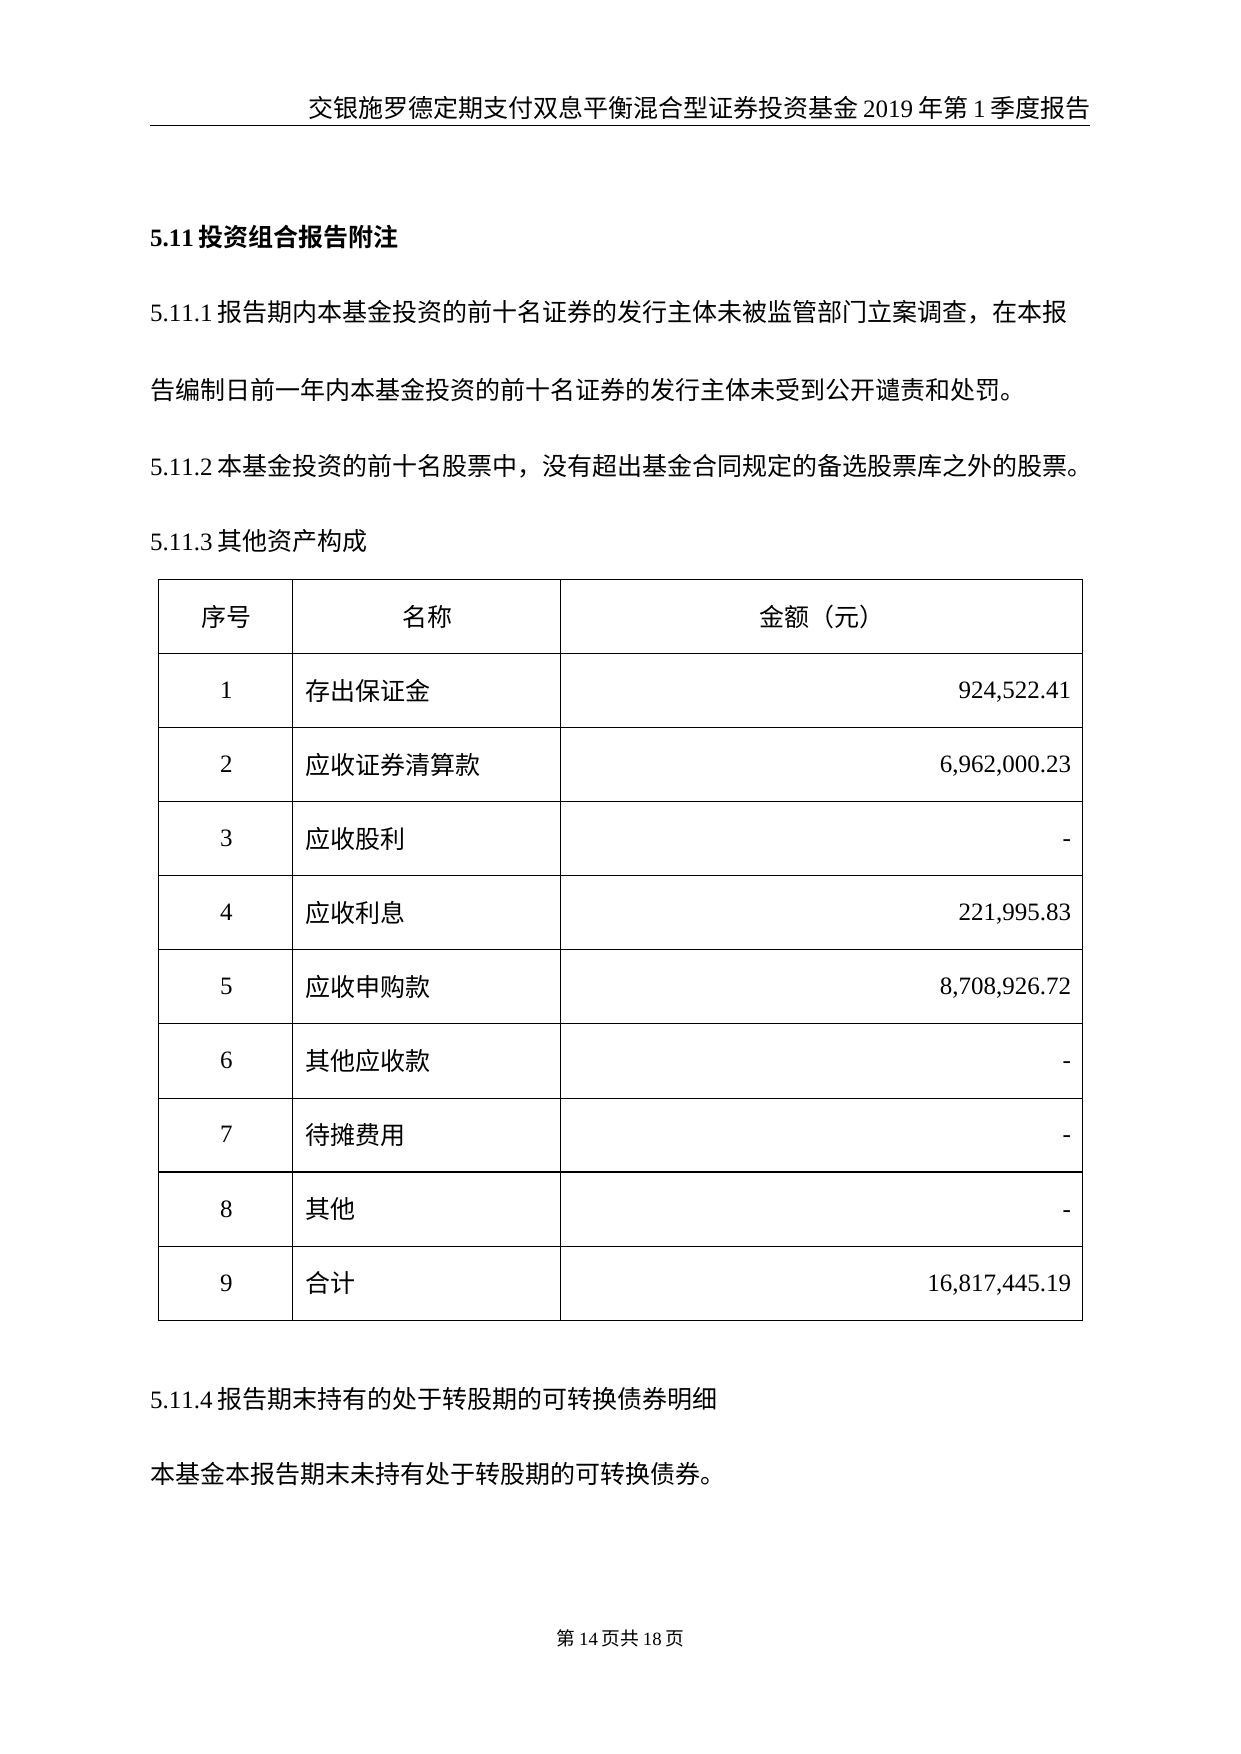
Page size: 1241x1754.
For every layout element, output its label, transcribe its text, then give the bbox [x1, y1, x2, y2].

table_cell - [561, 1173, 1082, 1246]
table_cell - [561, 802, 1082, 875]
table_cell 应收证券清算款 [293, 728, 560, 801]
table_cell 存出保证金 [293, 654, 560, 727]
text 5.11.3其他资产构成 [150, 507, 1090, 572]
table_cell - [561, 1024, 1082, 1097]
table_cell - [561, 1099, 1082, 1171]
table_header 金额（元） [561, 580, 1082, 653]
text 5.11.1报告期内本基金投资的前十名证券的发行主体未被监管部门立案调查，在本报告编制日前一年内本基金投资的前十名证券的发行主体未受到公开谴责和处罚。 [150, 278, 1090, 421]
text 本基金本报告期末未持有处于转股期的可转换债券。 [150, 1440, 1090, 1505]
table_cell 924,522.41 [561, 654, 1082, 727]
table_header 名称 [293, 580, 560, 653]
table_cell 应收利息 [293, 876, 560, 949]
table_cell 合计 [293, 1247, 560, 1319]
table_cell 其他 [293, 1173, 560, 1246]
text 5.11.4报告期末持有的处于转股期的可转换债券明细 [150, 1365, 1090, 1430]
table_cell 3 [159, 802, 292, 875]
table_cell 221,995.83 [561, 876, 1082, 949]
table_cell 1 [159, 654, 292, 727]
table_cell 4 [159, 876, 292, 949]
table_cell 其他应收款 [293, 1024, 560, 1097]
table_cell 待摊费用 [293, 1099, 560, 1171]
text 5.11.2本基金投资的前十名股票中，没有超出基金合同规定的备选股票库之外的股票。 [150, 432, 1090, 497]
table_cell 5 [159, 950, 292, 1023]
table_cell 16,817,445.19 [561, 1247, 1082, 1319]
table_header 序号 [159, 580, 292, 653]
table_cell 6,962,000.23 [561, 728, 1082, 801]
text 5.11投资组合报告附注 [150, 203, 1090, 268]
table_cell 2 [159, 728, 292, 801]
table_cell 8 [159, 1173, 292, 1246]
table_cell 6 [159, 1024, 292, 1097]
table_cell 7 [159, 1099, 292, 1171]
table_cell 9 [159, 1247, 292, 1319]
table_cell 应收股利 [293, 802, 560, 875]
table_cell 8,708,926.72 [561, 950, 1082, 1023]
table_cell 应收申购款 [293, 950, 560, 1023]
